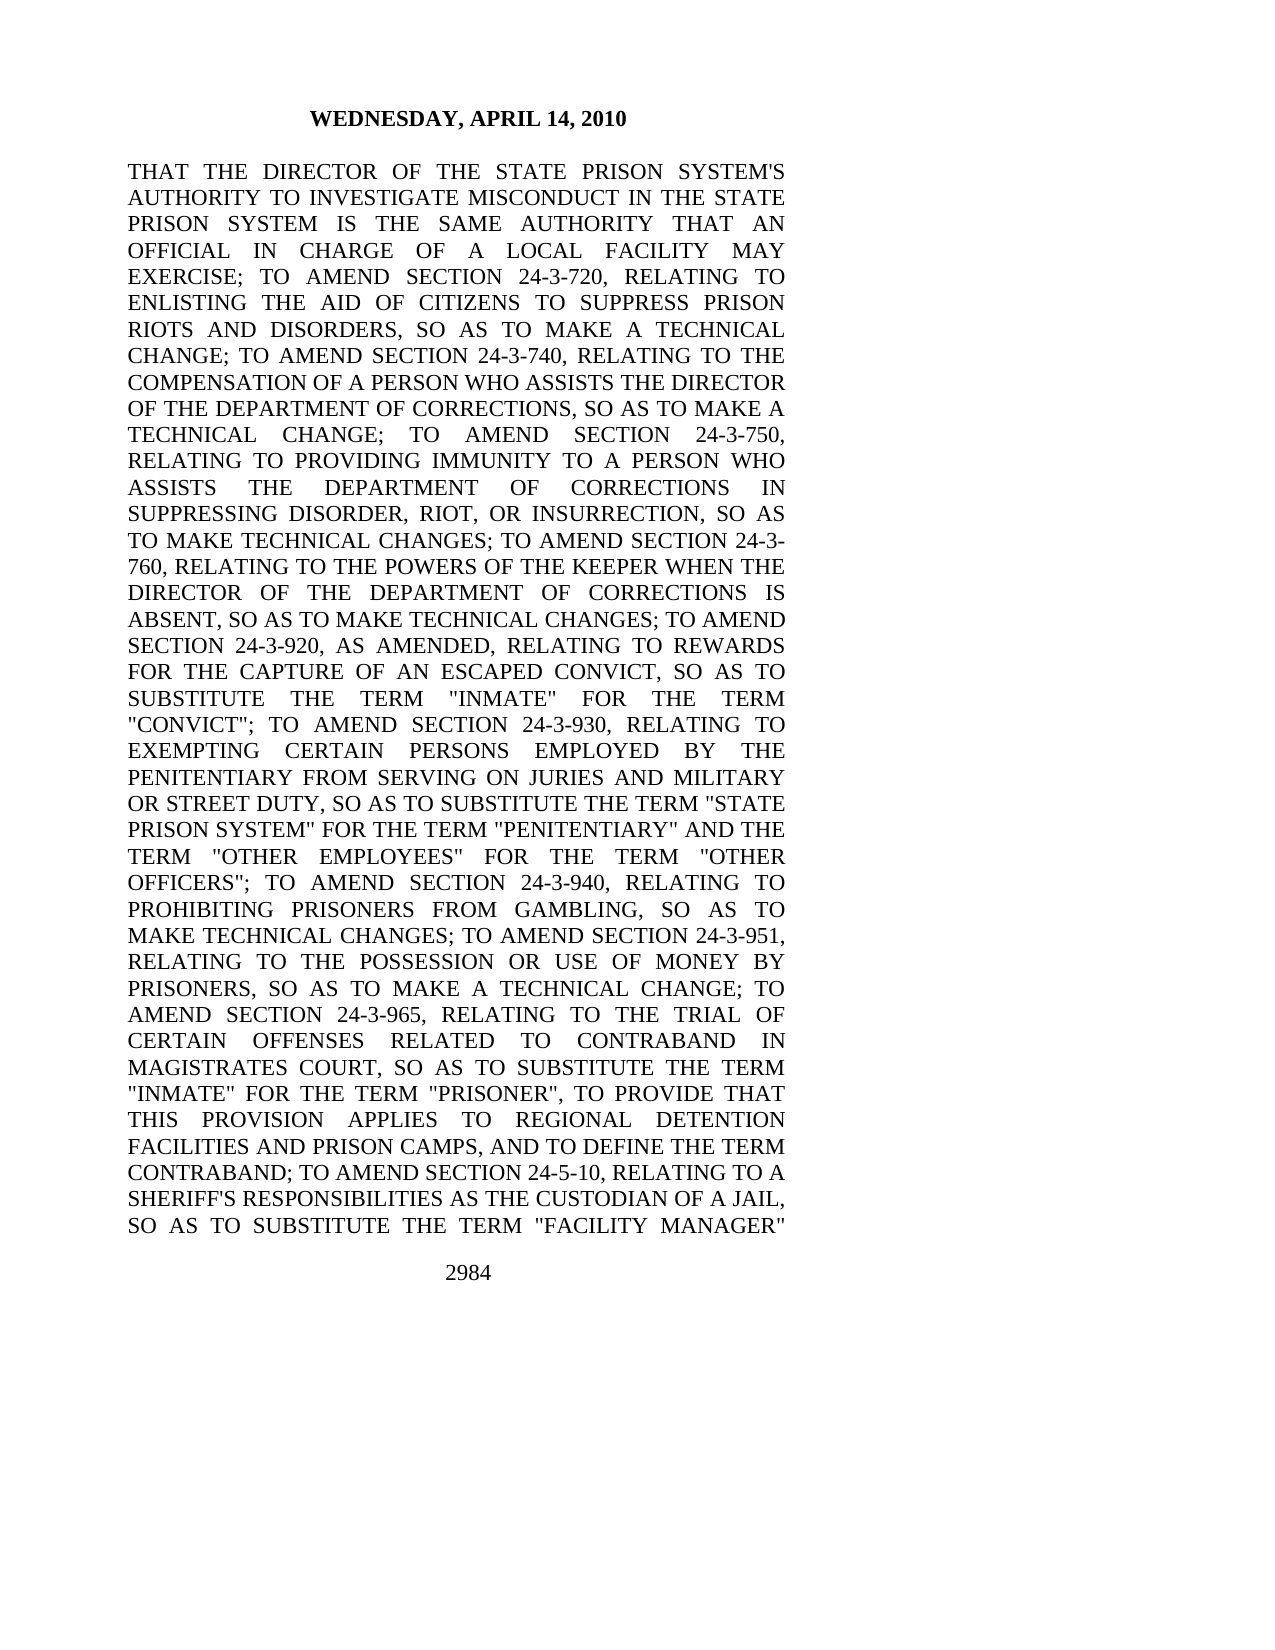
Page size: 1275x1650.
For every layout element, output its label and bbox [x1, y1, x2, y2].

text [127, 158, 786, 1238]
